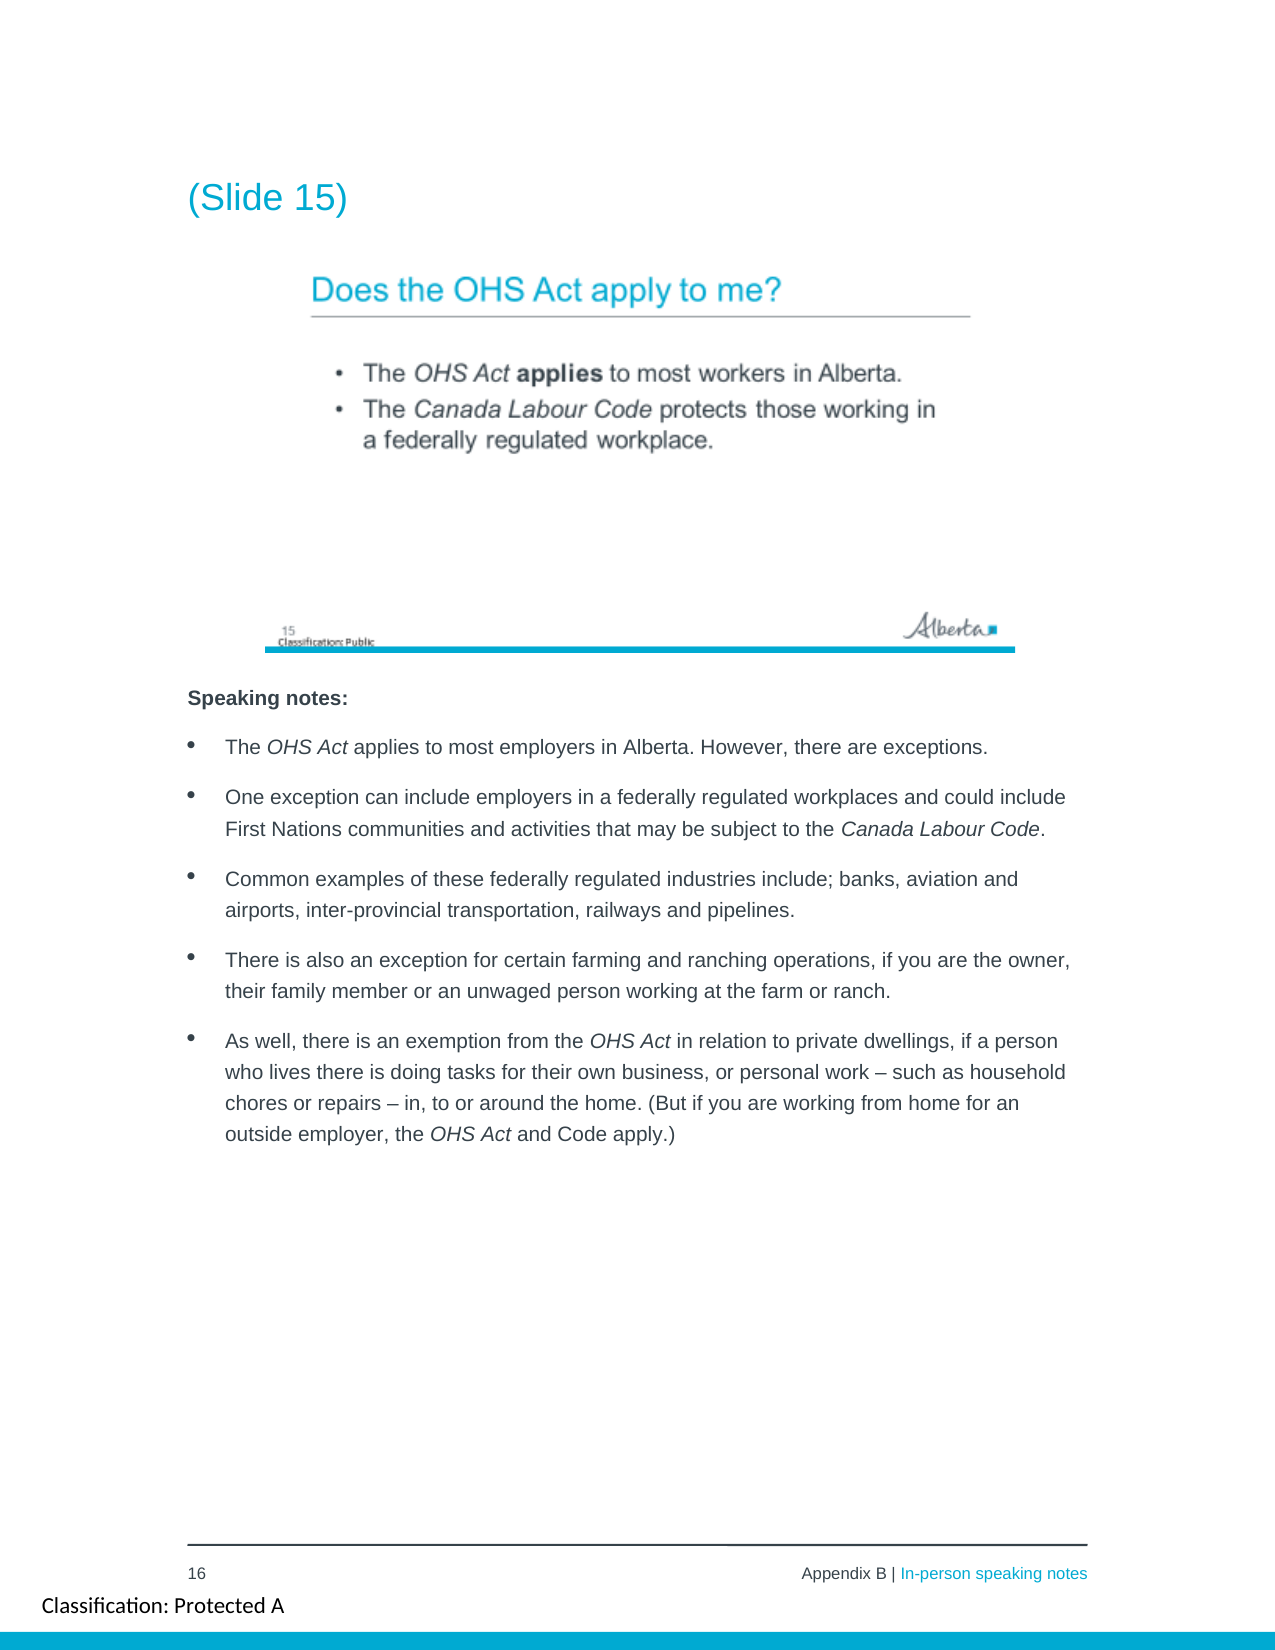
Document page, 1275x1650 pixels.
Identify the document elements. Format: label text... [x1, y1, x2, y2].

picture [265, 230, 1016, 646]
text As well, there is an exemption from the OHS Act in relation to private dwellings, if a person who lives there is doing tasks for their own business, or personal work – such as household chores or repairs – in, to or around the home. (But if you are working from home for an outside employer, the OHS Act and Code apply.) [187, 1029, 1087, 1146]
text Speaking notes: [187, 685, 1087, 709]
text Common examples of these federally regulated industries include; banks, aviation and airports, inter-provincial transportation, railways and pipelines. [187, 866, 1087, 922]
subtitle (Slide 15) [187, 175, 1087, 218]
text One exception can include employers in a federally regulated workplaces and could include First Nations communities and activities that may be subject to the Canada Labour Code. [187, 785, 1087, 840]
text The OHS Act applies to most employers in Alberta. However, there are exceptions. [187, 735, 1087, 759]
text There is also an exception for certain farming and ranching operations, if you are the owner, their family member or an unwaged person working at the farm or ranch. [187, 947, 1087, 1003]
